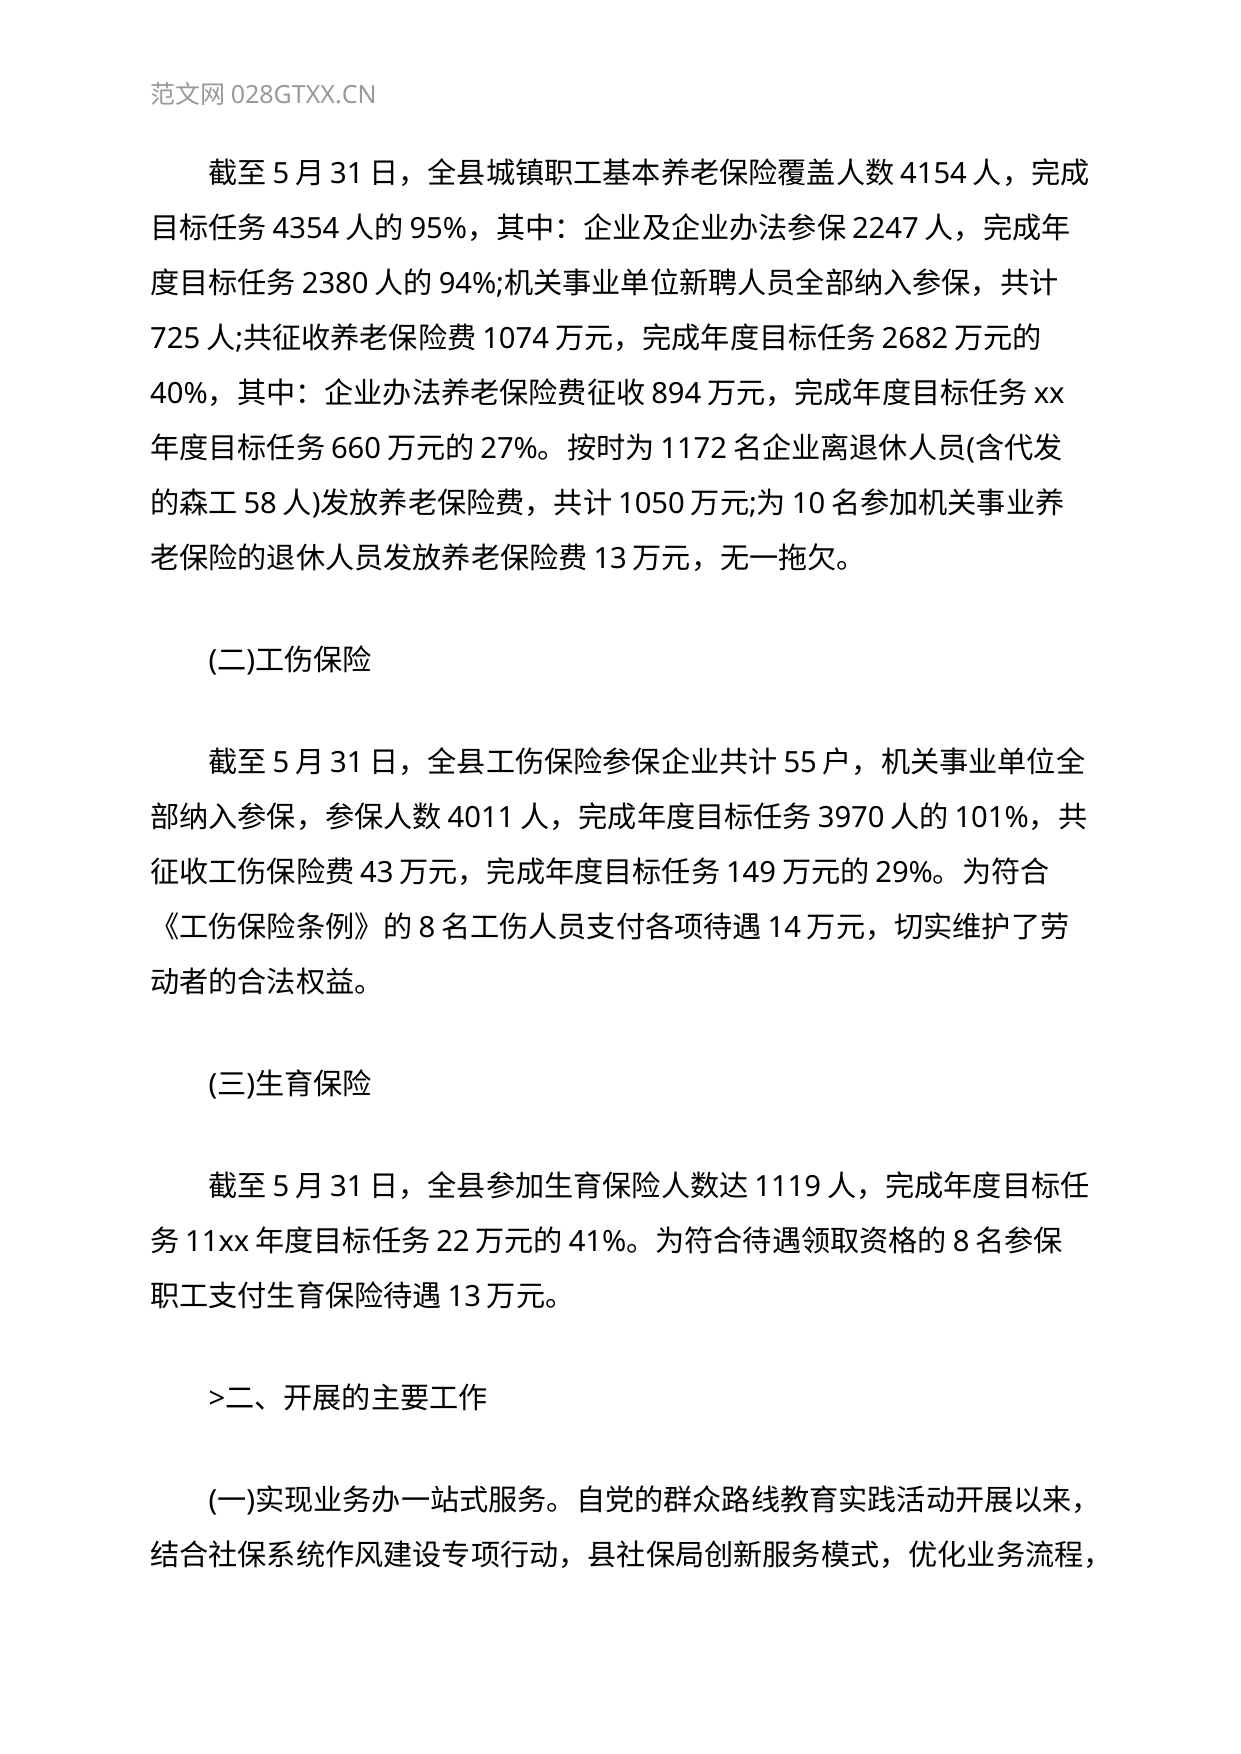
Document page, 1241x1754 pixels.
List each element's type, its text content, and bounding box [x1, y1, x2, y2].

text 截至5月31日，全县工伤保险参保企业共计55户，机关事业单位全部纳入参保，参保人数4011人，完成年度目标任务3970人的101%，共征收工伤保险费43万元，完成年度目标任务149万元的29%。为符合《工伤保险条例》的8名工伤人员支付各项待遇14万元，切实维护了劳动者的合法权益。 [150, 739, 1090, 1001]
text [150, 1477, 1090, 1574]
text 截至5月31日，全县城镇职工基本养老保险覆盖人数4154人，完成目标任务4354人的95%，其中：企业及企业办法参保2247人，完成年度目标任务2380人的94%;机关事业单位新聘人员全部纳入参保，共计725人;共征收养老保险费1074万元，完成年度目标任务2682万元的40%，其中：企业办法养老保险费征收894万元，完成年度目标任务xx年度目标任务660万元的27%。按时为1172名企业离退休人员(含代发的森工58人)发放养老保险费，共计1050万元;为10名参加机关事业养老保险的退休人员发放养老保险费13万元，无一拖欠。 [150, 150, 1090, 577]
text (三)生育保险 [150, 1061, 1090, 1103]
text 截至5月31日，全县参加生育保险人数达1119人，完成年度目标任务11xx年度目标任务22万元的41%。为符合待遇领取资格的8名参保职工支付生育保险待遇13万元。 [150, 1163, 1090, 1315]
text >二、开展的主要工作 [150, 1375, 1090, 1417]
text (二)工伤保险 [150, 637, 1090, 679]
